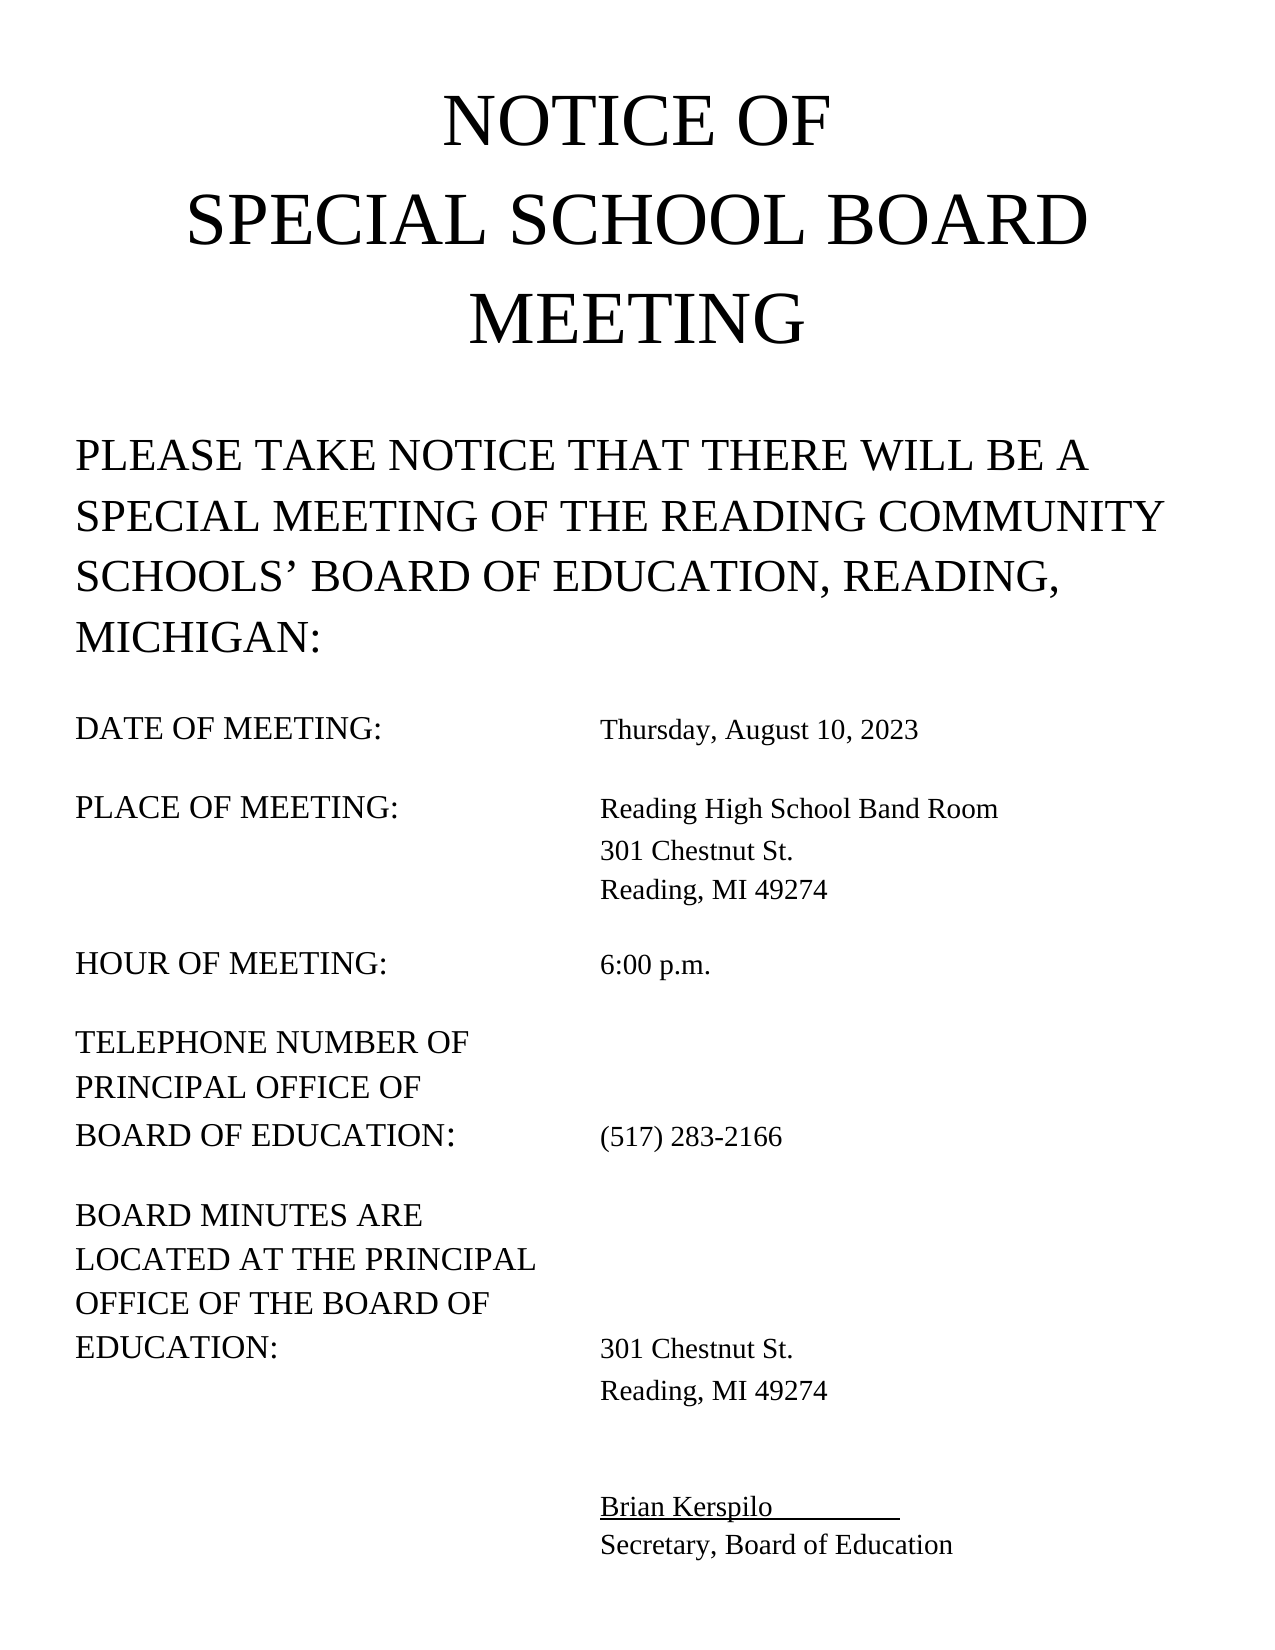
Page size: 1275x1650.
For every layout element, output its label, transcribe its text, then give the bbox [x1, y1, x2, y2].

text SPECIAL SCHOOL BOARD [75, 174, 1200, 260]
text MEETING [75, 273, 1200, 359]
text NOTICE OF [75, 75, 1200, 161]
text HOUR OF MEETING: 6:00 p.m. [75, 944, 1200, 982]
text Secretary, Board of Education [75, 1527, 1200, 1561]
text EDUCATION: 301 Chestnut St. [75, 1327, 1200, 1365]
text PLACE OF MEETING: Reading High School Band Room [75, 787, 1200, 826]
text Reading, MI 49274 [75, 1373, 1200, 1407]
text 301 Chestnut St. [75, 833, 1200, 867]
text BOARD MINUTES ARE [75, 1195, 1200, 1233]
text PRINCIPAL OFFICE OF [75, 1067, 1200, 1105]
text TELEPHONE NUMBER OF [75, 1023, 1200, 1061]
text Brian Kerspilo [75, 1489, 1200, 1522]
text OFFICE OF THE BOARD OF [75, 1283, 1200, 1321]
text Reading, MI 49274 [75, 872, 1200, 906]
text DATE OF MEETING: Thursday, August 10, 2023 [75, 708, 1200, 747]
text PLEASE TAKE NOTICE THAT THERE WILL BE A SPECIAL MEETING OF THE READING COMMUNITY SCHOOLS’ BOARD OF EDUCATION, READING, MICHIGAN: [75, 428, 1200, 662]
text LOCATED AT THE PRINCIPAL [75, 1239, 1200, 1277]
text BOARD OF EDUCATION: (517) 283-2166 [75, 1111, 1200, 1154]
